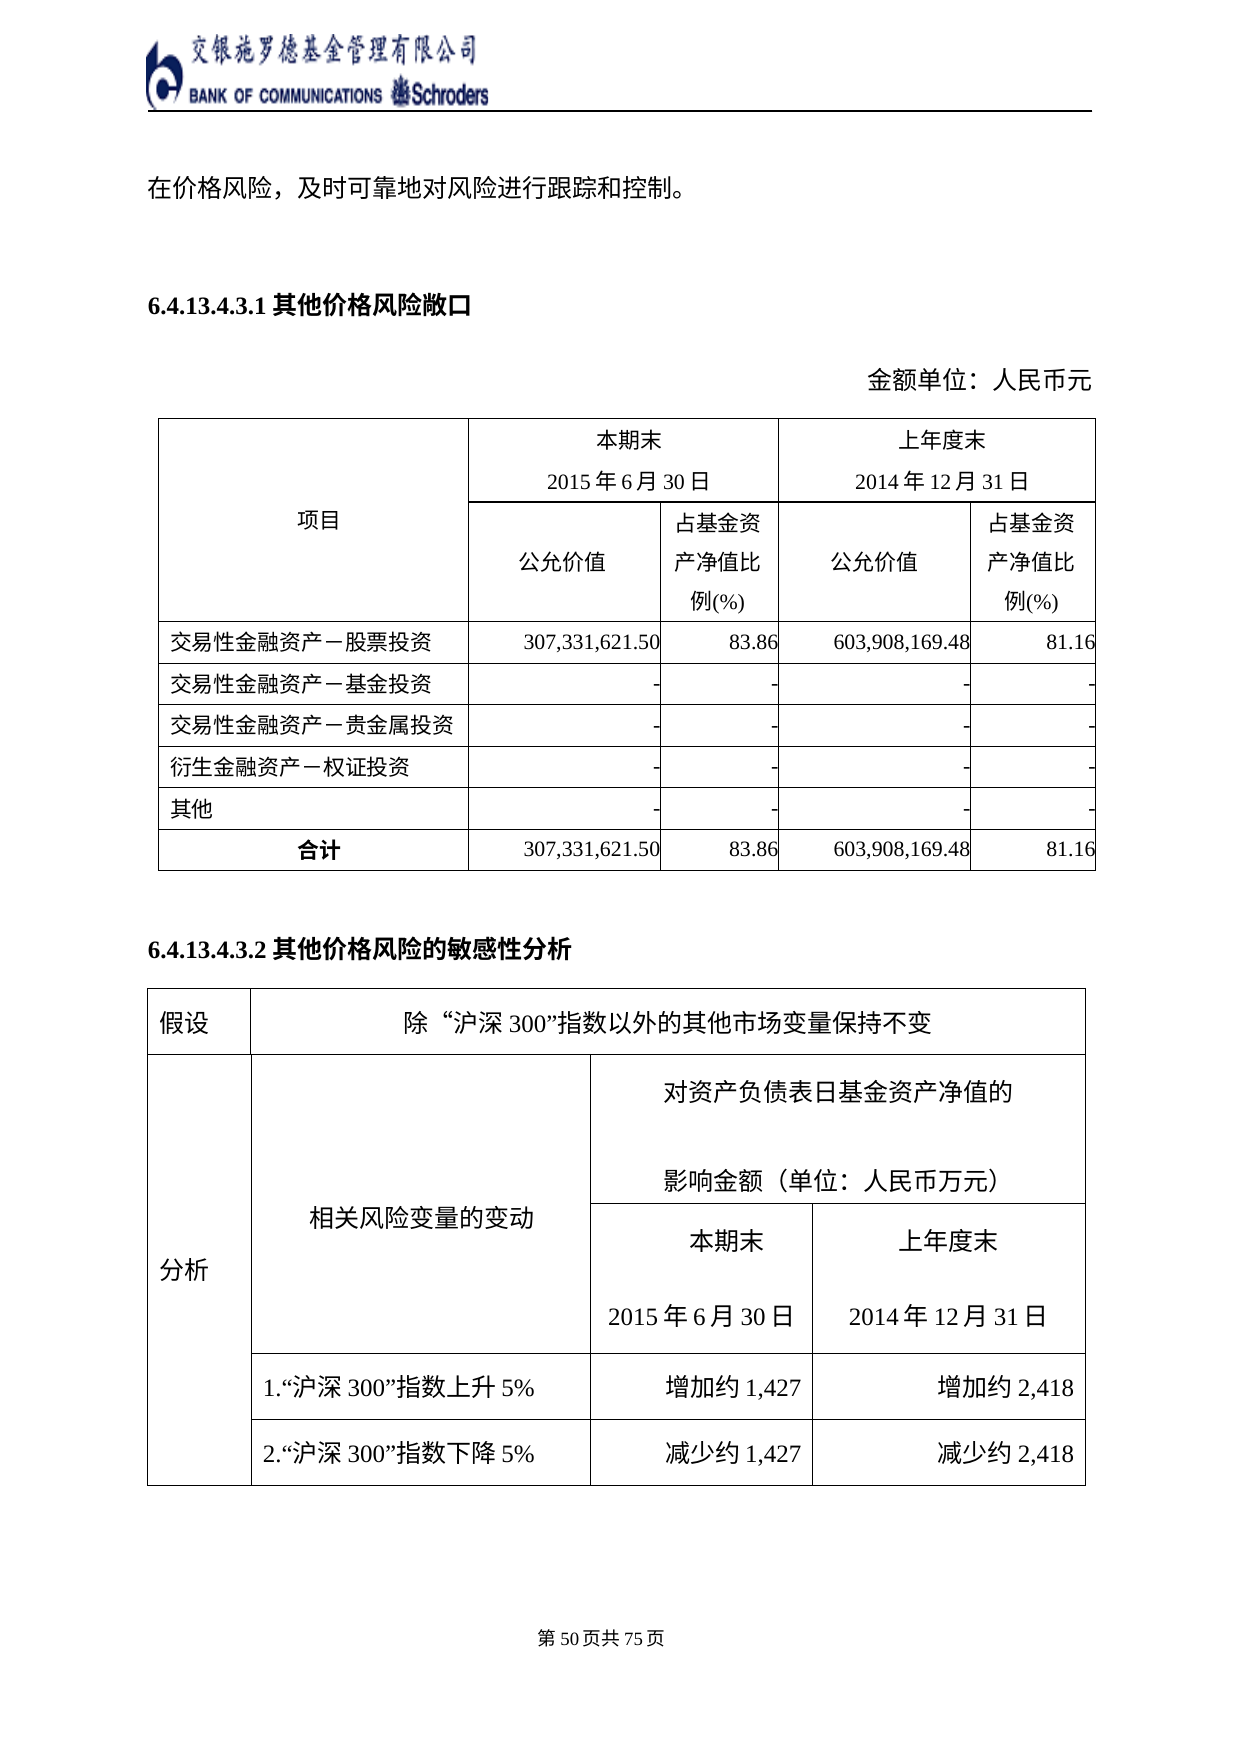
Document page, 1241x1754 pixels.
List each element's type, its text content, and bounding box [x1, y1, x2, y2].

table_cell - [469, 747, 660, 787]
table_cell 307,331,621.50 [469, 830, 660, 870]
table_cell 83.86 [661, 622, 778, 662]
table_header 本期末 2015年6月30日 [469, 419, 778, 501]
table_cell 相关风险变量的变动 [252, 1055, 590, 1352]
table_cell 增加约1,427 [591, 1354, 812, 1418]
table_cell - [779, 747, 970, 787]
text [148, 154, 1092, 219]
text 金额单位：人民币元 [149, 346, 1092, 411]
table_cell - [469, 705, 660, 746]
table_cell 公允价值 [469, 503, 660, 621]
table_cell 占基金资产净值比例(%) [661, 503, 778, 621]
table_header 上年度末 2014年12月31日 [779, 419, 1095, 501]
table_cell 本期末 2015年6月30日 [591, 1204, 812, 1352]
table_cell - [779, 664, 970, 704]
table_cell - [469, 664, 660, 704]
table_cell 1.“沪深300”指数上升5% [252, 1354, 590, 1418]
table_cell 对资产负债表日基金资产净值的 影响金额（单位：人民币万元） [591, 1055, 1085, 1203]
table_cell 307,331,621.50 [469, 622, 660, 662]
table_cell - [971, 788, 1095, 829]
picture [146, 34, 489, 110]
table_cell 增加约2,418 [813, 1354, 1085, 1418]
text 6.4.13.4.3.1 其他价格风险敞口 [148, 271, 1092, 336]
table_cell 交易性金融资产－基金投资 [159, 664, 468, 704]
table_cell 减少约1,427 [591, 1420, 812, 1484]
table_cell 交易性金融资产－贵金属投资 [159, 705, 468, 746]
table_cell 2.“沪深300”指数下降5% [252, 1420, 590, 1484]
table_cell - [971, 705, 1095, 746]
table_cell 83.86 [661, 830, 778, 870]
table_cell 交易性金融资产－股票投资 [159, 622, 468, 662]
table_header 项目 [159, 419, 468, 621]
table_cell 减少约2,418 [813, 1420, 1085, 1484]
table_cell - [661, 788, 778, 829]
table_cell - [661, 705, 778, 746]
table_cell 其他 [159, 788, 468, 829]
table_cell 占基金资产净值比例(%) [971, 503, 1095, 621]
table_cell - [661, 747, 778, 787]
table_cell - [971, 664, 1095, 704]
table_header 除“沪深300”指数以外的其他市场变量保持不变 [251, 989, 1085, 1054]
table_cell 公允价值 [779, 503, 970, 621]
table_cell 合计 [159, 830, 468, 870]
table_cell 603,908,169.48 [779, 830, 970, 870]
table_cell 81.16 [971, 830, 1095, 870]
table_cell - [779, 788, 970, 829]
text 6.4.13.4.3.2 其他价格风险的敏感性分析 [148, 916, 1092, 981]
table_cell 上年度末 2014年12月31日 [813, 1204, 1085, 1352]
table_cell - [779, 705, 970, 746]
table_cell - [971, 747, 1095, 787]
table_cell 81.16 [971, 622, 1095, 662]
table_cell - [469, 788, 660, 829]
table_cell 衍生金融资产－权证投资 [159, 747, 468, 787]
table_cell - [661, 664, 778, 704]
table_header 假设 [148, 989, 250, 1054]
table_cell 分析 [148, 1055, 251, 1484]
table_cell 603,908,169.48 [779, 622, 970, 662]
